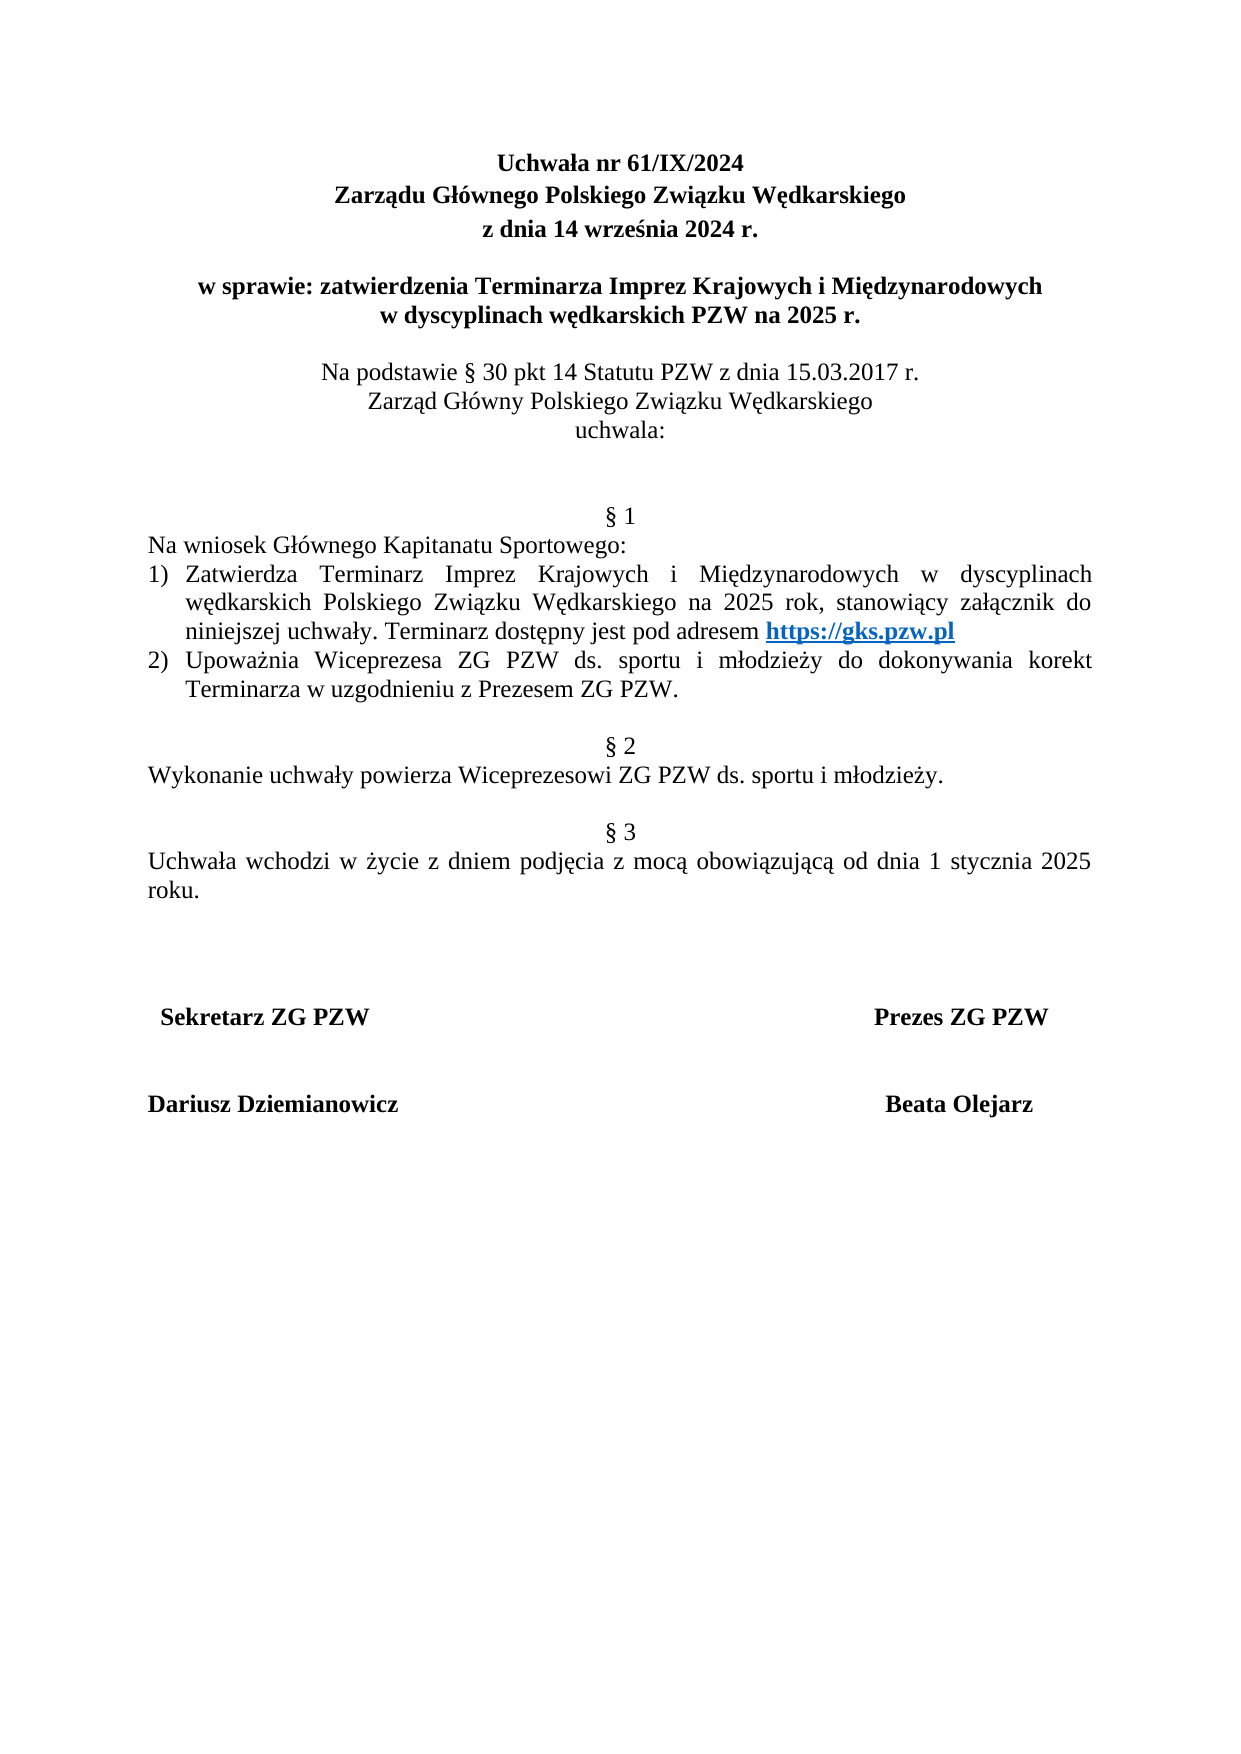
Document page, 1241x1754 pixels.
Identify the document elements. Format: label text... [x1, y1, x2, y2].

text uchwala: [148, 415, 1093, 444]
text Wykonanie uchwały powierza Wiceprezesowi ZG PZW ds. sportu i młodzieży. [148, 760, 1093, 789]
text Sekretarz ZG PZW Prezes ZG PZW [148, 1002, 1093, 1031]
text Zarządu Głównego Polskiego Związku Wędkarskiego [148, 181, 1093, 209]
text Dariusz Dziemianowicz Beata Olejarz [148, 1089, 1093, 1117]
text w sprawie: zatwierdzenia Terminarza Imprez Krajowych i Międzynarodowych w dyscyplinach wędkarskich PZW na 2025 r. [148, 271, 1093, 329]
text § 1 [148, 501, 1093, 530]
text § 3 [148, 789, 1093, 846]
text Zarząd Główny Polskiego Związku Wędkarskiego [148, 386, 1093, 415]
text Uchwała wchodzi w życie z dniem podjęcia z mocą obowiązującą od dnia 1 stycznia 2025 roku. [148, 846, 1093, 904]
text Na wniosek Głównego Kapitanatu Sportowego: [148, 530, 1093, 559]
text z dnia 14 września 2024 r. [148, 214, 1093, 242]
list Upoważnia Wiceprezesa ZG PZW ds. sportu i młodzieży do dokonywania korekt Terminarza w uzgodnieniu z Prezesem ZG PZW. [148, 645, 1093, 702]
text Uchwała nr 61/IX/2024 [148, 148, 1093, 176]
text Na podstawie § 30 pkt 14 Statutu PZW z dnia 15.03.2017 r. [148, 357, 1093, 386]
text § 2 [148, 731, 1093, 760]
list Zatwierdza Terminarz Imprez Krajowych i Międzynarodowych w dyscyplinach wędkarskich Polskiego Związku Wędkarskiego na 2025 rok, stanowiący załącznik do niniejszej uchwały. Terminarz dostępny jest pod adresem https://gks.pzw.pl [148, 559, 1093, 645]
